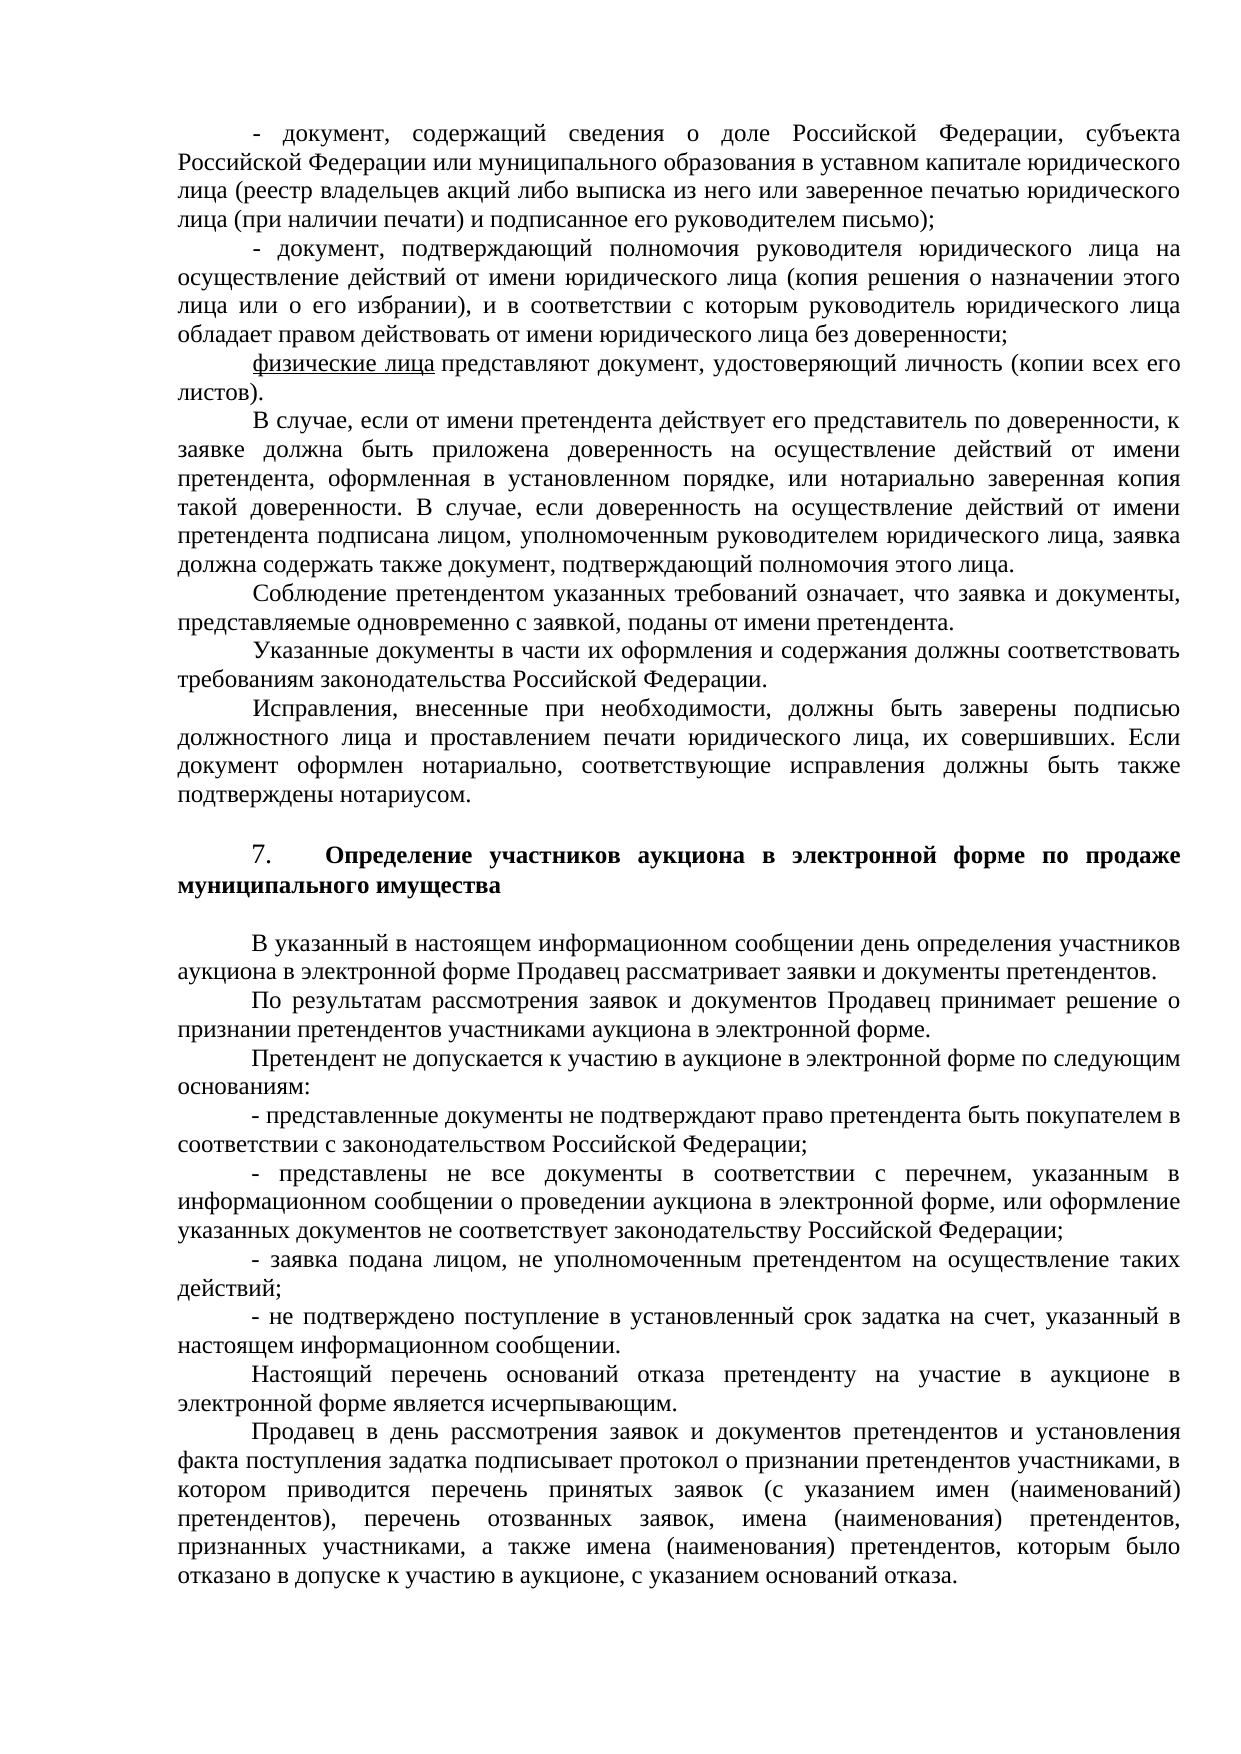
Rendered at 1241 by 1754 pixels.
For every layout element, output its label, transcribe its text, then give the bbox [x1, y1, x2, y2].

text - документ, содержащий сведения о доле Российской Федерации, субъекта Российской Федерации или муниципального образования в уставном капитале юридического лица (реестр владельцев акций либо выписка из него или заверенное печатью юридического лица (при наличии печати) и подписанное его руководителем письмо); [177, 118, 1181, 233]
text Претендент не допускается к участию в аукционе в электронной форме по следующим основаниям: [177, 1043, 1181, 1100]
text В случае, если от имени претендента действует его представитель по доверенности, к заявке должна быть приложена доверенность на осуществление действий от имени претендента, оформленная в установленном порядке, или нотариально заверенная копия такой доверенности. В случае, если доверенность на осуществление действий от имени претендента подписана лицом, уполномоченным руководителем юридического лица, заявка должна содержать также документ, подтверждающий полномочия этого лица. [177, 406, 1181, 578]
text - заявка подана лицом, не уполномоченным претендентом на осуществление таких действий; [177, 1244, 1181, 1301]
text физические лица представляют документ, удостоверяющий личность (копии всех его листов). [177, 348, 1181, 406]
text - не подтверждено поступление в установленный срок задатка на счет, указанный в настоящем информационном сообщении. [177, 1301, 1181, 1359]
text - документ, подтверждающий полномочия руководителя юридического лица на осуществление действий от имени юридического лица (копия решения о назначении этого лица или о его избрании), и в соответствии с которым руководитель юридического лица обладает правом действовать от имени юридического лица без доверенности; [177, 233, 1181, 348]
text Продавец в день рассмотрения заявок и документов претендентов и установления факта поступления задатка подписывает протокол о признании претендентов участниками, в котором приводится перечень принятых заявок (с указанием имен (наименований) претендентов), перечень отозванных заявок, имена (наименования) претендентов, признанных участниками, а также имена (наименования) претендентов, которым было отказано в допуске к участию в аукционе, с указанием оснований отказа. [177, 1416, 1181, 1589]
text - представленные документы не подтверждают право претендента быть покупателем в соответствии с законодательством Российской Федерации; [177, 1100, 1181, 1158]
list Определение участников аукциона в электронной форме по продаже муниципального имущества [177, 837, 1181, 898]
text Указанные документы в части их оформления и содержания должны соответствовать требованиям законодательства Российской Федерации. [177, 636, 1181, 693]
text Соблюдение претендентом указанных требований означает, что заявка и документы, представляемые одновременно с заявкой, поданы от имени претендента. [177, 578, 1181, 636]
text - представлены не все документы в соответствии с перечнем, указанным в информационном сообщении о проведении аукциона в электронной форме, или оформление указанных документов не соответствует законодательству Российской Федерации; [177, 1158, 1181, 1244]
text Настоящий перечень оснований отказа претенденту на участие в аукционе в электронной форме является исчерпывающим. [177, 1359, 1181, 1416]
text В указанный в настоящем информационном сообщении день определения участников аукциона в электронной форме Продавец рассматривает заявки и документы претендентов. [177, 928, 1181, 985]
text По результатам рассмотрения заявок и документов Продавец принимает решение о признании претендентов участниками аукциона в электронной форме. [177, 985, 1181, 1043]
text Исправления, внесенные при необходимости, должны быть заверены подписью должностного лица и проставлением печати юридического лица, их совершивших. Если документ оформлен нотариально, соответствующие исправления должны быть также подтверждены нотариусом. [177, 693, 1181, 808]
